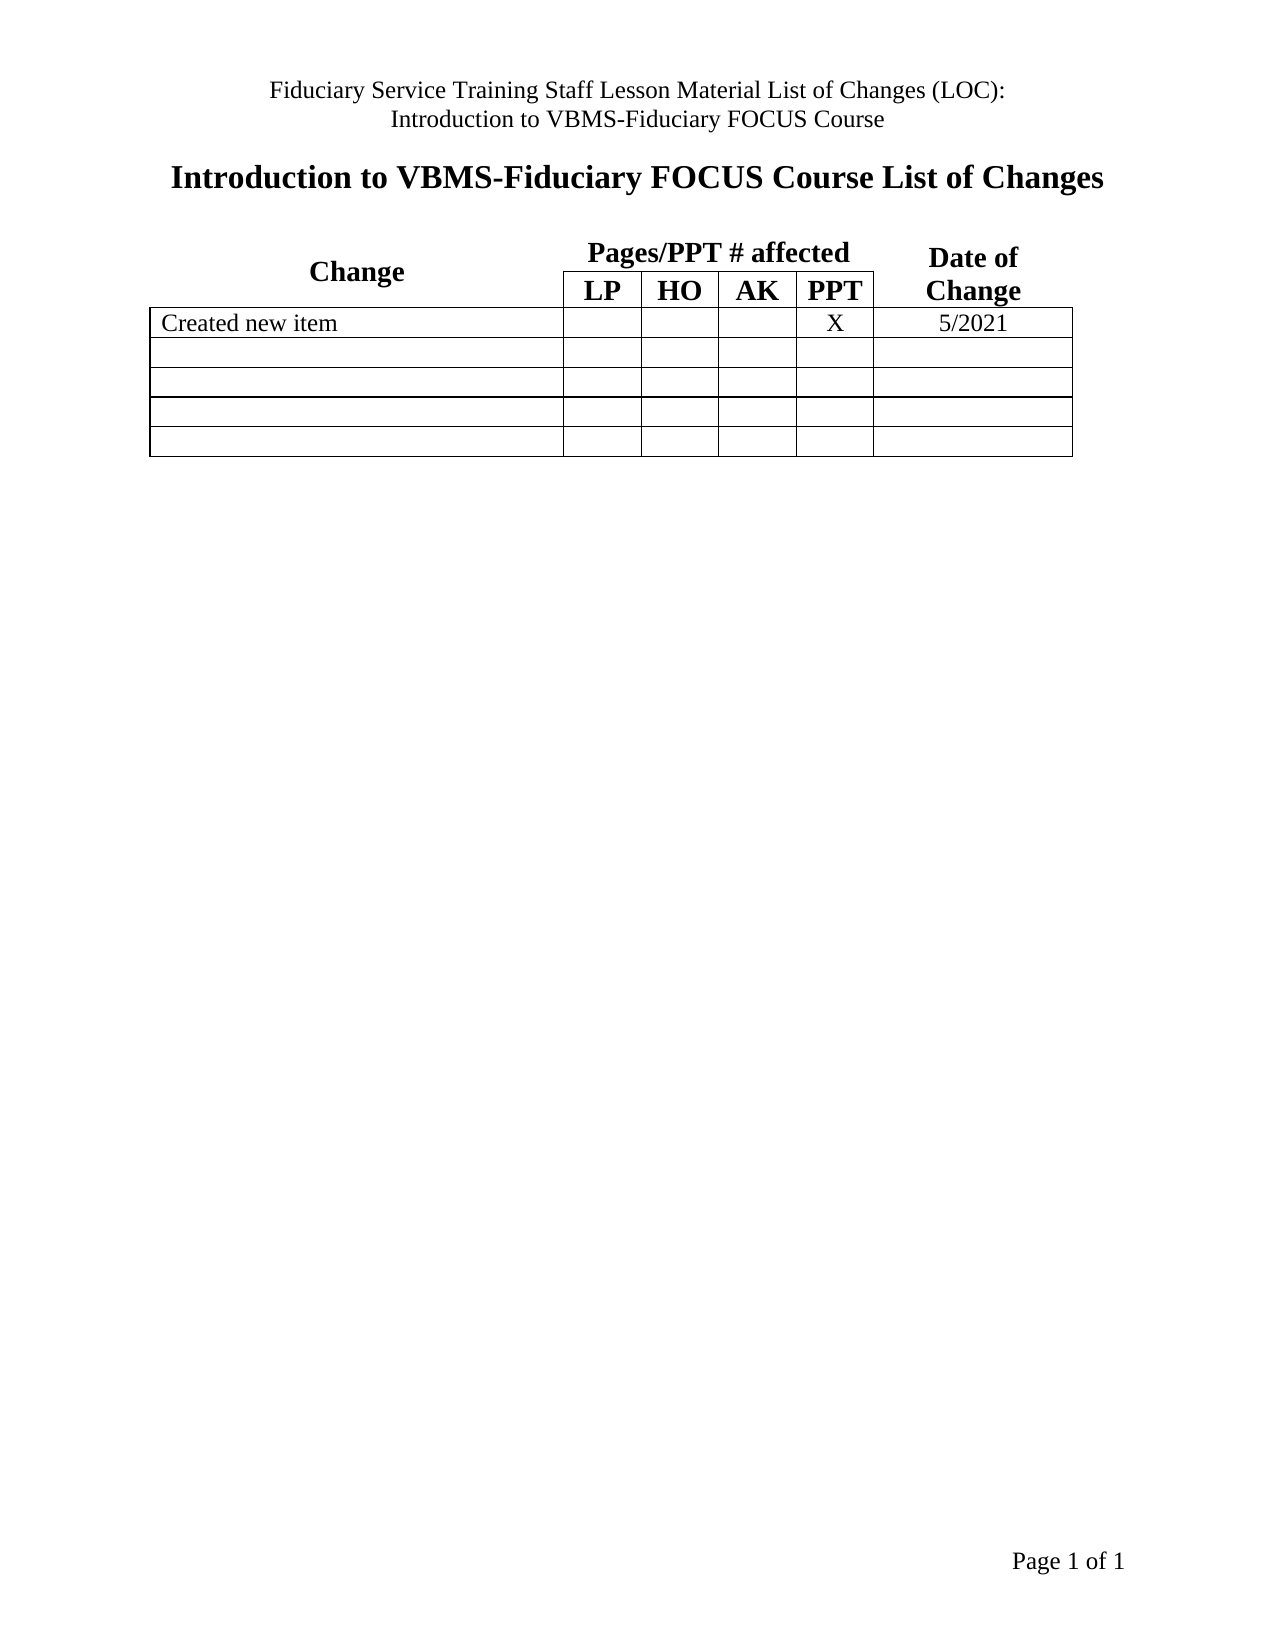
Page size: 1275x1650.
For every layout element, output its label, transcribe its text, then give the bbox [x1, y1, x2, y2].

table_header Date of Change [874, 234, 1072, 307]
table_cell [874, 368, 1072, 396]
table_cell LP [564, 272, 641, 307]
table_cell [874, 427, 1072, 456]
table_cell [719, 308, 796, 337]
table_cell [797, 427, 873, 456]
table_cell [642, 338, 718, 367]
table_cell [719, 368, 796, 396]
table_cell HO [642, 272, 718, 307]
table_cell [564, 368, 641, 396]
table_cell X [797, 308, 873, 337]
table_cell [719, 427, 796, 456]
table_header Pages/PPT # affected [564, 234, 874, 271]
table_cell [797, 398, 873, 426]
table_cell [151, 427, 563, 456]
table_cell [642, 398, 718, 426]
table_cell [151, 398, 563, 426]
table_cell [564, 338, 641, 367]
text Introduction to VBMS-Fiduciary FOCUS Course List of Changes [150, 157, 1125, 196]
table_cell [642, 427, 718, 456]
table_cell [151, 338, 563, 367]
table_cell [797, 338, 873, 367]
table_cell [874, 338, 1072, 367]
table_cell PPT [797, 272, 873, 307]
table_cell [719, 398, 796, 426]
table_cell [797, 368, 873, 396]
table_cell [874, 398, 1072, 426]
table_cell [564, 398, 641, 426]
table_cell [719, 338, 796, 367]
table_cell 5/2021 [874, 308, 1072, 337]
table_cell [564, 308, 641, 337]
table_cell [564, 427, 641, 456]
table_header Change [150, 234, 563, 307]
table_cell Created new item [151, 308, 563, 337]
table_cell [642, 308, 718, 337]
table_cell [642, 368, 718, 396]
table_cell AK [719, 272, 796, 307]
table_cell [151, 368, 563, 396]
